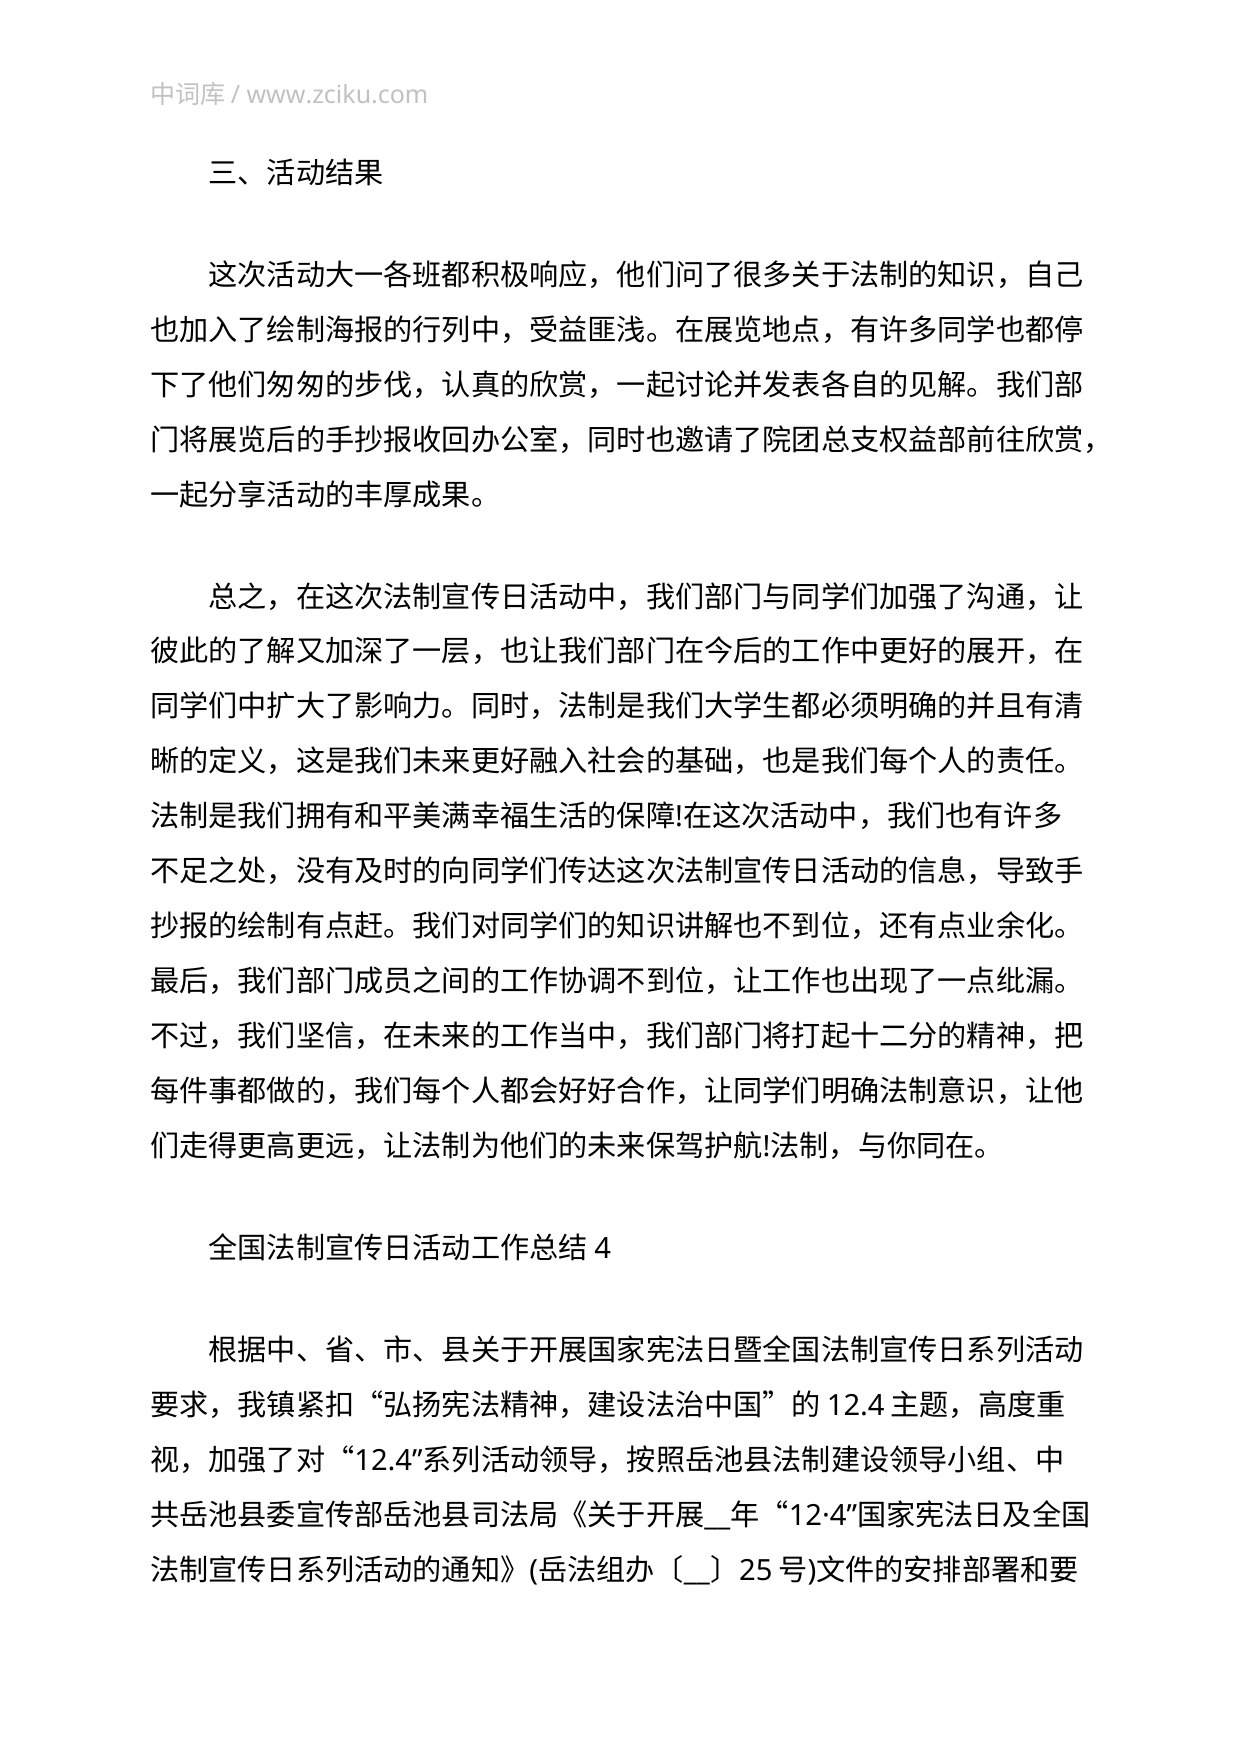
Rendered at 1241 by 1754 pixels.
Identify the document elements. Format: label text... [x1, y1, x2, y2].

text 全国法制宣传日活动工作总结 4 [150, 1224, 1090, 1267]
text 总之，在这次法制宣传日活动中，我们部门与同学们加强了沟通，让彼此的了解又加深了一层，也让我们部门在今后的工作中更好的展开，在同学们中扩大了影响力。同时，法制是我们大学生都必须明确的并且有清晰的定义，这是我们未来更好融入社会的基础，也是我们每个人的责任。法制是我们拥有和平美满幸福生活的保障!在这次活动中，我们也有许多不足之处，没有及时的向同学们传达这次法制宣传日活动的信息，导致手抄报的绘制有点赶。我们对同学们的知识讲解也不到位，还有点业余化。最后，我们部门成员之间的工作协调不到位，让工作也出现了一点纰漏。不过，我们坚信，在未来的工作当中，我们部门将打起十二分的精神，把每件事都做的，我们每个人都会好好合作，让同学们明确法制意识，让他们走得更高更远，让法制为他们的未来保驾护航!法制，与你同在。 [150, 573, 1090, 1164]
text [150, 1326, 1090, 1588]
text 三、活动结果 [150, 150, 1090, 192]
text 这次活动大一各班都积极响应，他们问了很多关于法制的知识，自己也加入了绘制海报的行列中，受益匪浅。在展览地点，有许多同学也都停下了他们匆匆的步伐，认真的欣赏，一起讨论并发表各自的见解。我们部门将展览后的手抄报收回办公室，同时也邀请了院团总支权益部前往欣赏，一起分享活动的丰厚成果。 [150, 252, 1090, 514]
